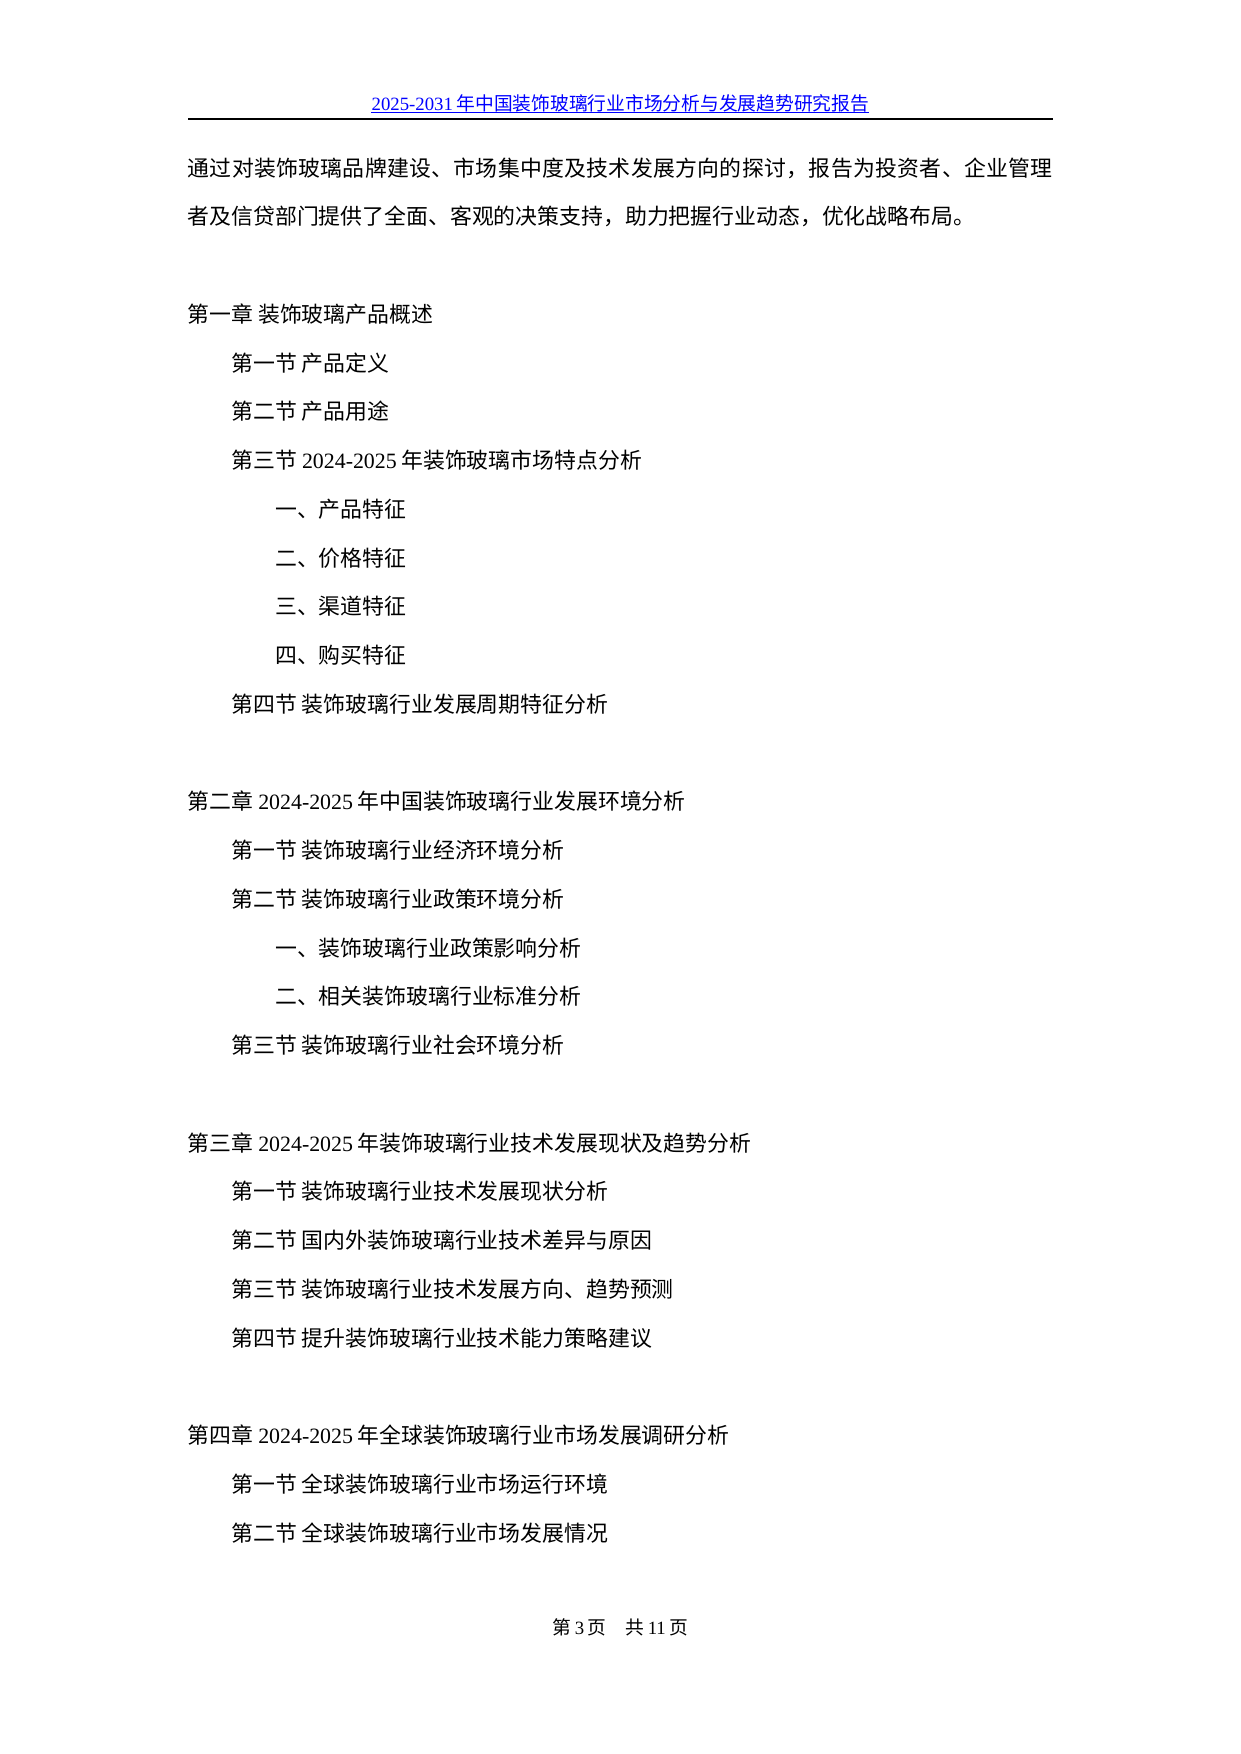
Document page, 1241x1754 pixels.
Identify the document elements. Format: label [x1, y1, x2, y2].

text [187, 150, 1053, 1548]
